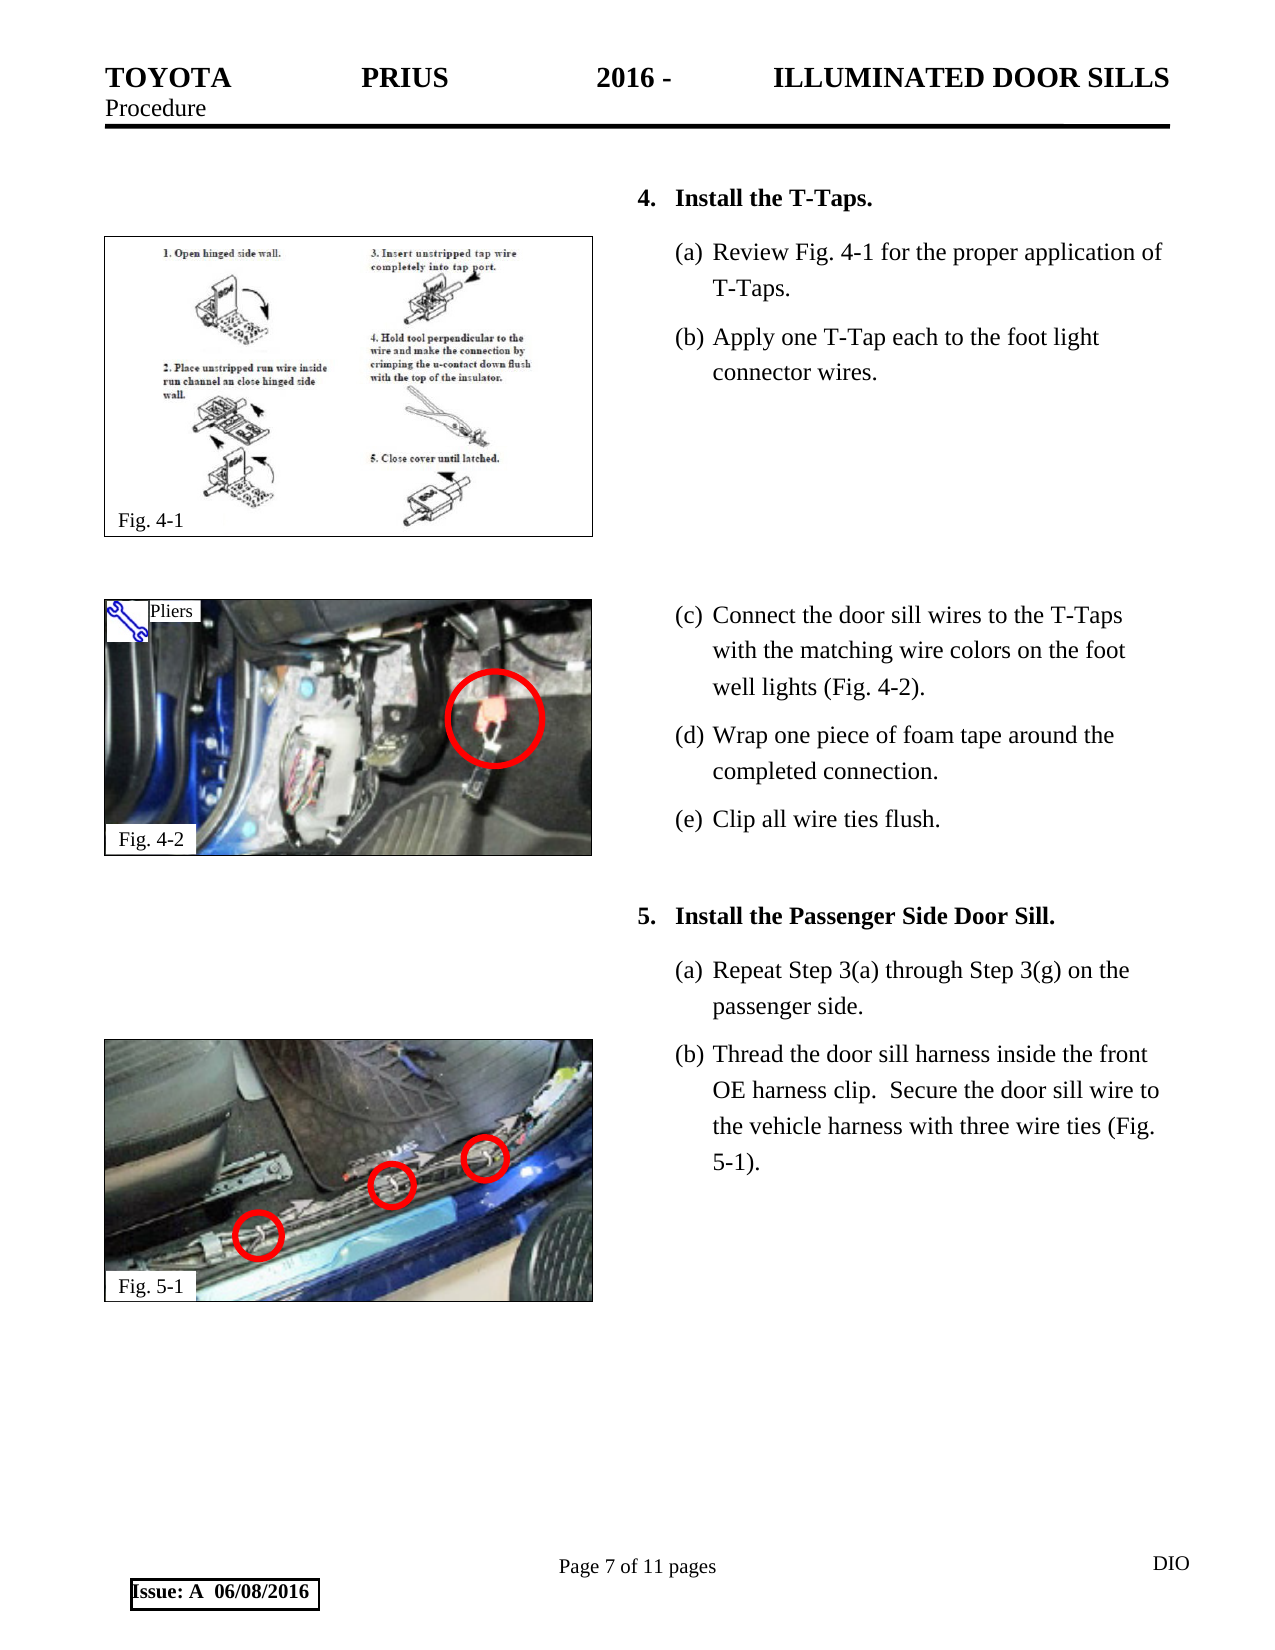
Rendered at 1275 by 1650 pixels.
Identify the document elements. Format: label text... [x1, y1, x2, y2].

picture [105, 237, 592, 536]
text Thread the door sill harness inside the front OE harness clip. Secure the door sill wire to the vehicle harness with three wire ties (Fig. 5-1). [675, 1039, 1170, 1176]
text Connect the door sill wires to the T-Taps with the matching wire colors on the foot well lights (Fig. 4-2). [675, 600, 1170, 700]
subtitle Install the Passenger Side Door Sill. [637, 901, 1170, 930]
text Wrap one piece of foam tape around the completed connection. [675, 720, 1170, 785]
text Apply one T-Tap each to the foot light connector wires. [675, 322, 1170, 386]
subtitle Install the T-Taps. [637, 183, 1170, 212]
text Repeat Step 3(a) through Step 3(g) on the passenger side. [675, 955, 1170, 1020]
picture [105, 1040, 592, 1301]
text Clip all wire ties flush. [675, 804, 1170, 833]
picture [105, 600, 591, 855]
text Review Fig. 4-1 for the proper application of T-Taps. [675, 237, 1170, 302]
